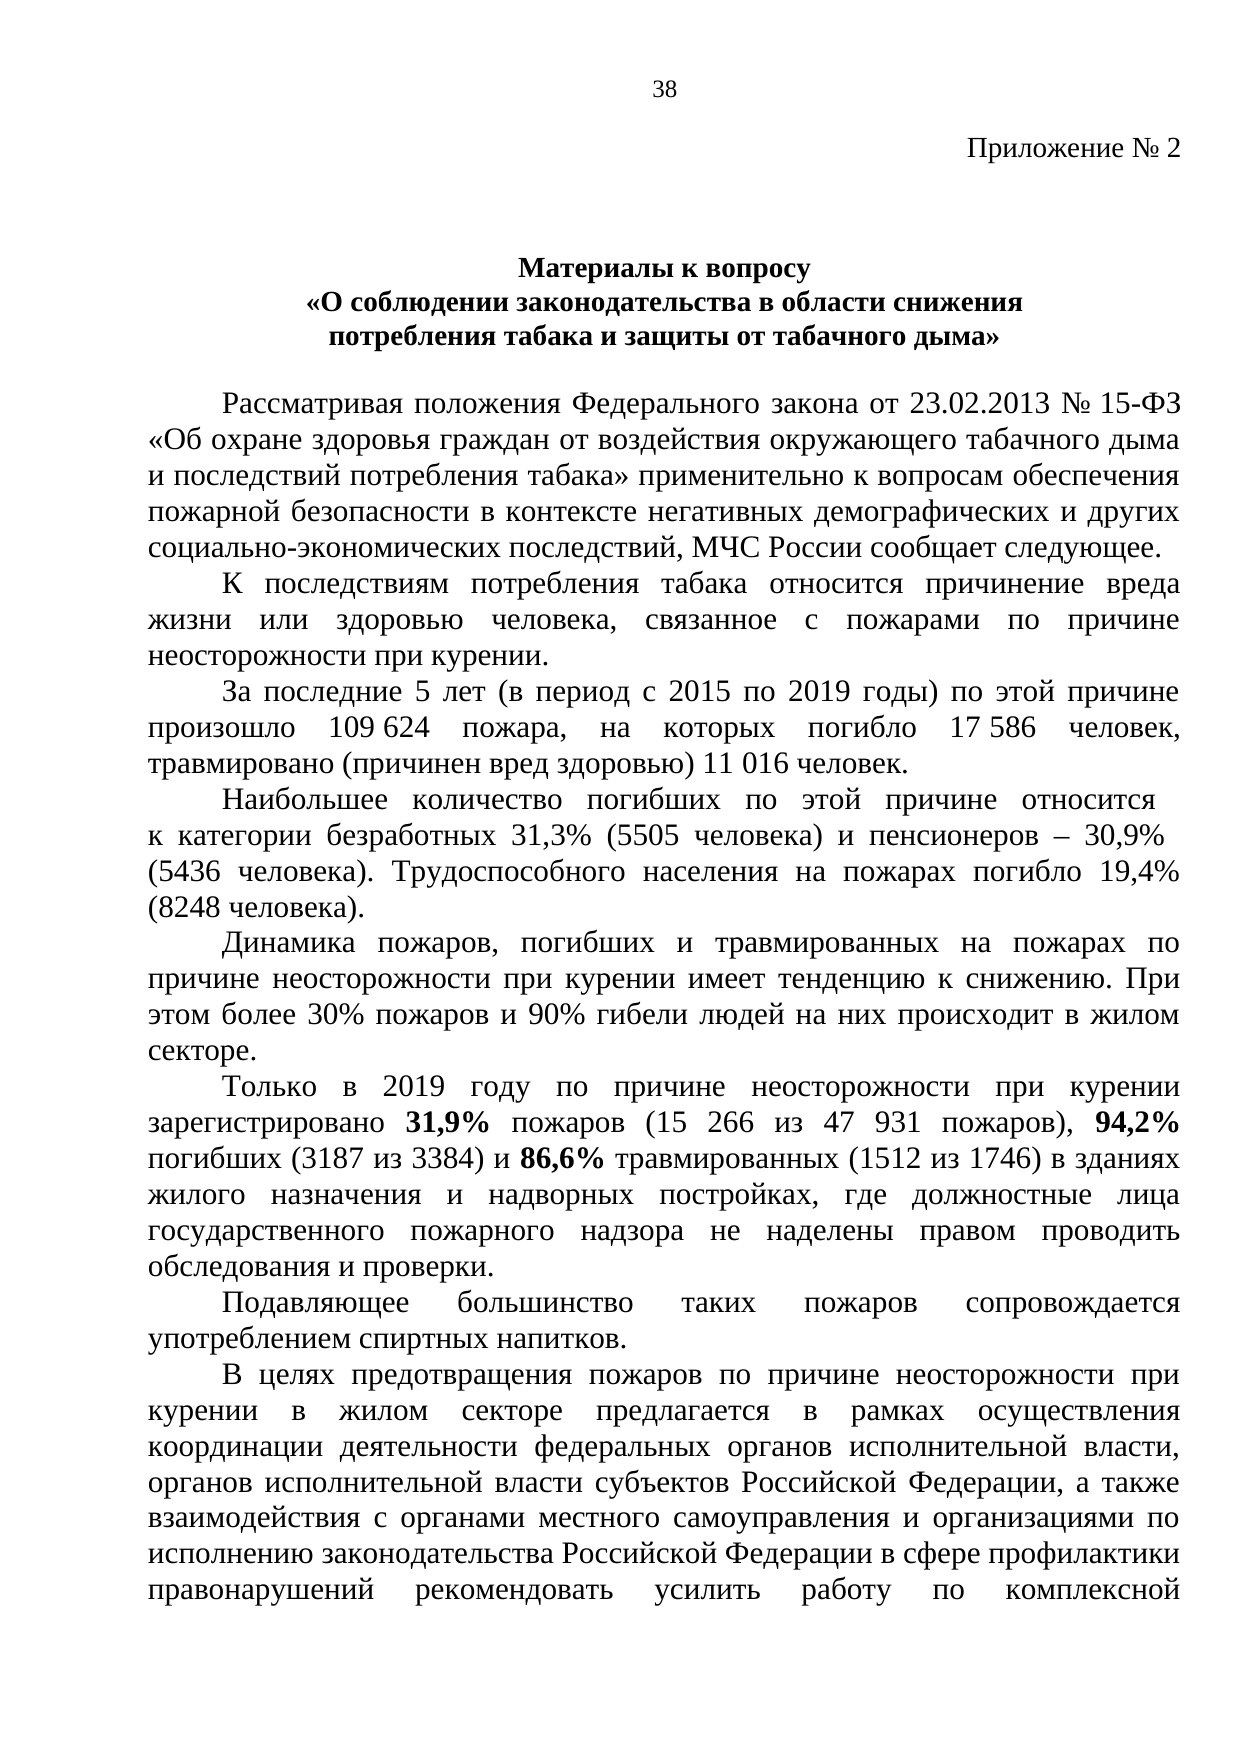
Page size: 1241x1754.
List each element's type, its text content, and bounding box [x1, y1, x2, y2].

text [148, 1355, 1181, 1607]
text Приложение № 2 [148, 131, 1181, 164]
text Динамика пожаров, погибших и травмированных на пожарах по причине неосторожности при курении имеет тенденцию к снижению. При этом более 30% пожаров и 90% гибели людей на них происходит в жилом секторе. [148, 924, 1181, 1067]
text «О соблюдении законодательства в области снижения [148, 284, 1181, 318]
text К последствиям потребления табака относится причинение вреда жизни или здоровью человека, связанное с пожарами по причине неосторожности при курении. [148, 564, 1181, 672]
text потребления табака и защиты от табачного дыма» [148, 318, 1181, 351]
text Только в 2019 году по причине неосторожности при курении зарегистрировано 31,9% пожаров (15 266 из 47 931 пожаров), 94,2% погибших (3187 из 3384) и 86,6% травмированных (1512 из 1746) в зданиях жилого назначения и надворных постройках, где должностные лица государственного пожарного надзора не наделены правом проводить обследования и проверки. [148, 1067, 1181, 1283]
text Подавляющее большинство таких пожаров сопровождается употреблением спиртных напитков. [148, 1283, 1181, 1355]
text За последние 5 лет (в период с 2015 по 2019 годы) по этой причине произошло 109 624 пожара, на которых погибло 17 586 человек, травмировано (причинен вред здоровью) 11 016 человек. [148, 672, 1181, 780]
text Рассматривая положения Федерального закона от 23.02.2013 № 15-ФЗ «Об охране здоровья граждан от воздействия окружающего табачного дыма и последствий потребления табака» применительно к вопросам обеспечения пожарной безопасности в контексте негативных демографических и других социально-экономических последствий, МЧС России сообщает следующее. [148, 385, 1181, 564]
text Материалы к вопросу [148, 251, 1181, 284]
text Наибольшее количество погибших по этой причине относится к категории безработных 31,3% (5505 человека) и пенсионеров – 30,9% (5436 человека). Трудоспособного населения на пожарах погибло 19,4% (8248 человека). [148, 780, 1181, 924]
